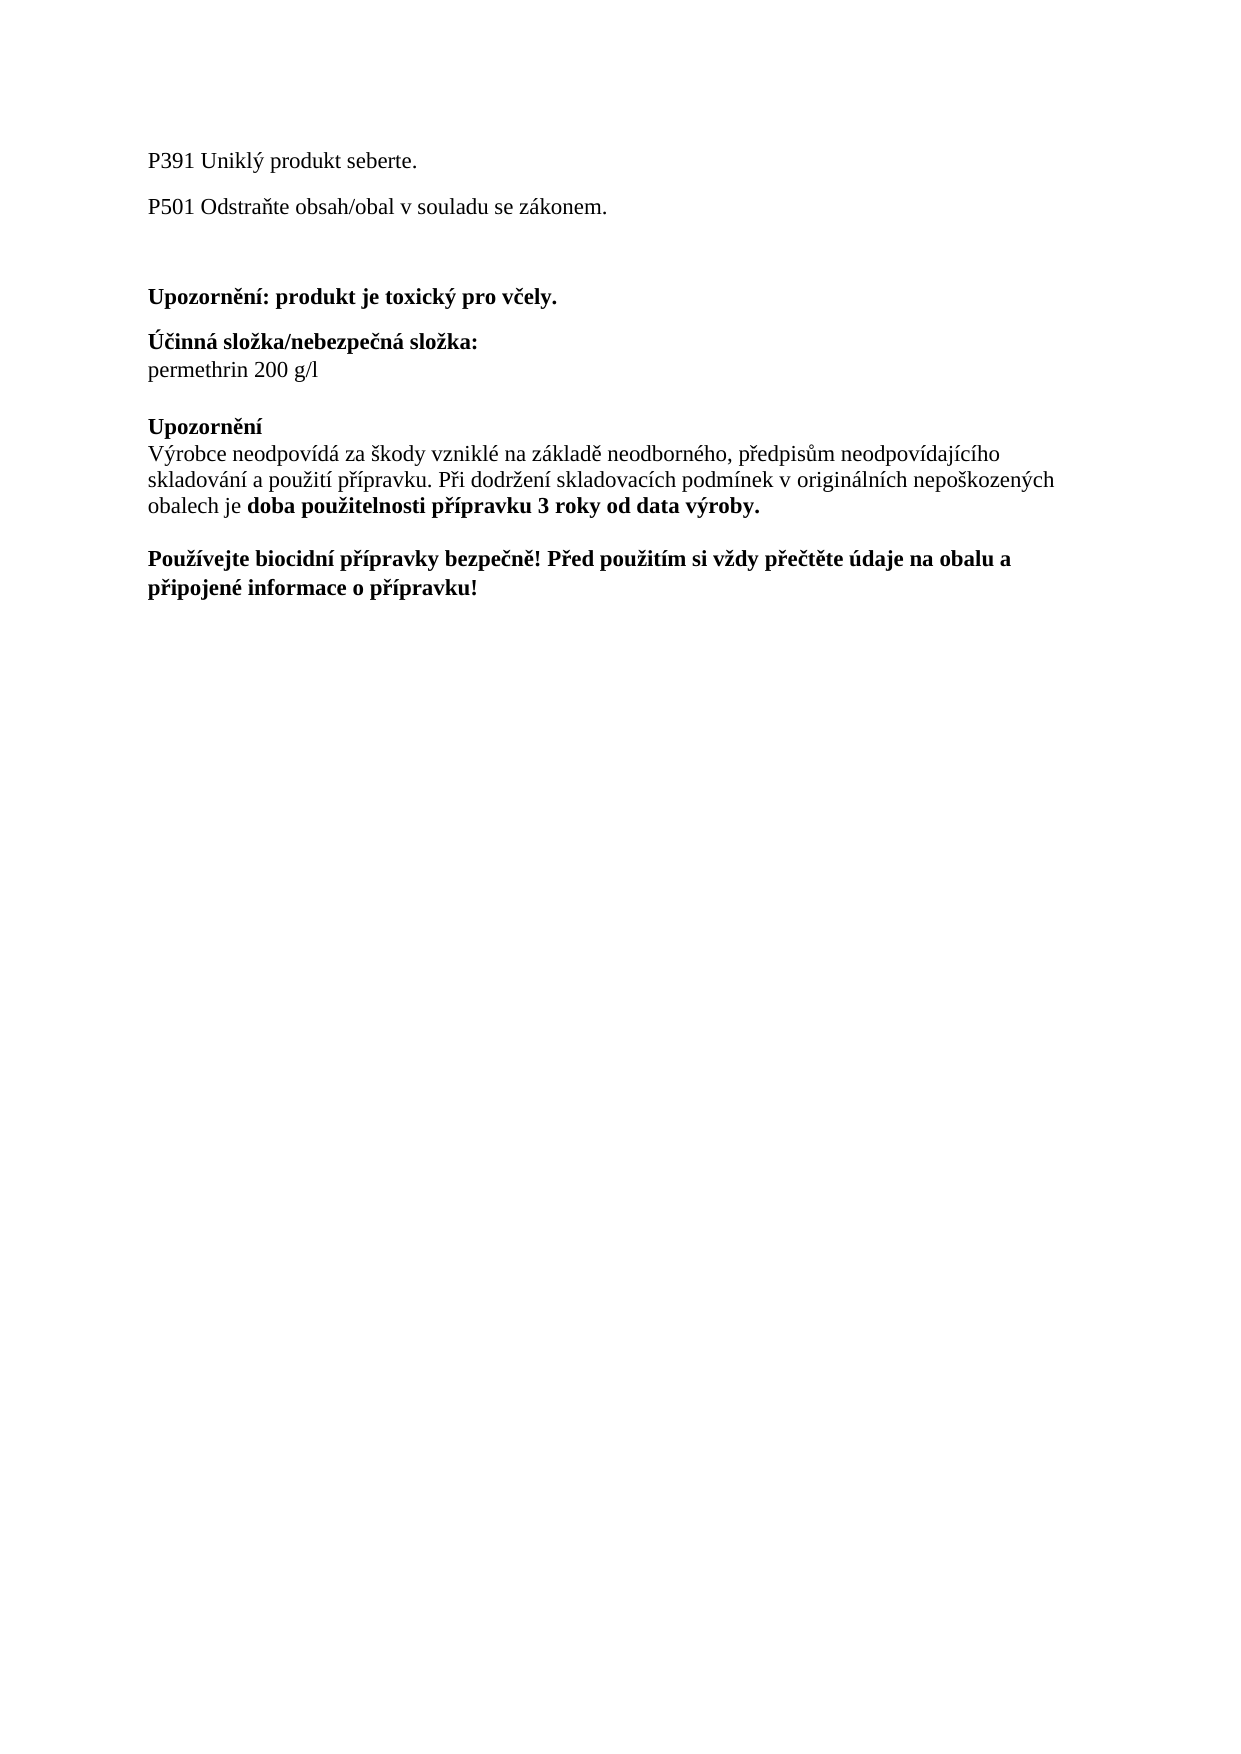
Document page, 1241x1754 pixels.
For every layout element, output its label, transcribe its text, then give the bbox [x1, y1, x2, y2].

text Upozornění: produkt je toxický pro včely. [148, 283, 1093, 309]
text skladování a použití přípravku. Při dodržení skladovacích podmínek v originálních nepoškozených obalech je doba použitelnosti přípravku 3 roky od data výroby. [148, 466, 1093, 519]
text Výrobce neodpovídá za škody vzniklé na základě neodborného, předpisům neodpovídajícího [148, 440, 1093, 466]
text P391 Uniklý produkt seberte. [148, 148, 1093, 174]
text Používejte biocidní přípravky bezpečně! Před použitím si vždy přečtěte údaje na obalu a připojené informace o přípravku! [148, 545, 1093, 600]
text P501 Odstraňte obsah/obal v souladu se zákonem. [148, 193, 1093, 219]
text Účinná složka/nebezpečná složka: [148, 328, 1093, 354]
text permethrin 200 g/l [148, 356, 1093, 383]
text Upozornění [148, 413, 1093, 440]
